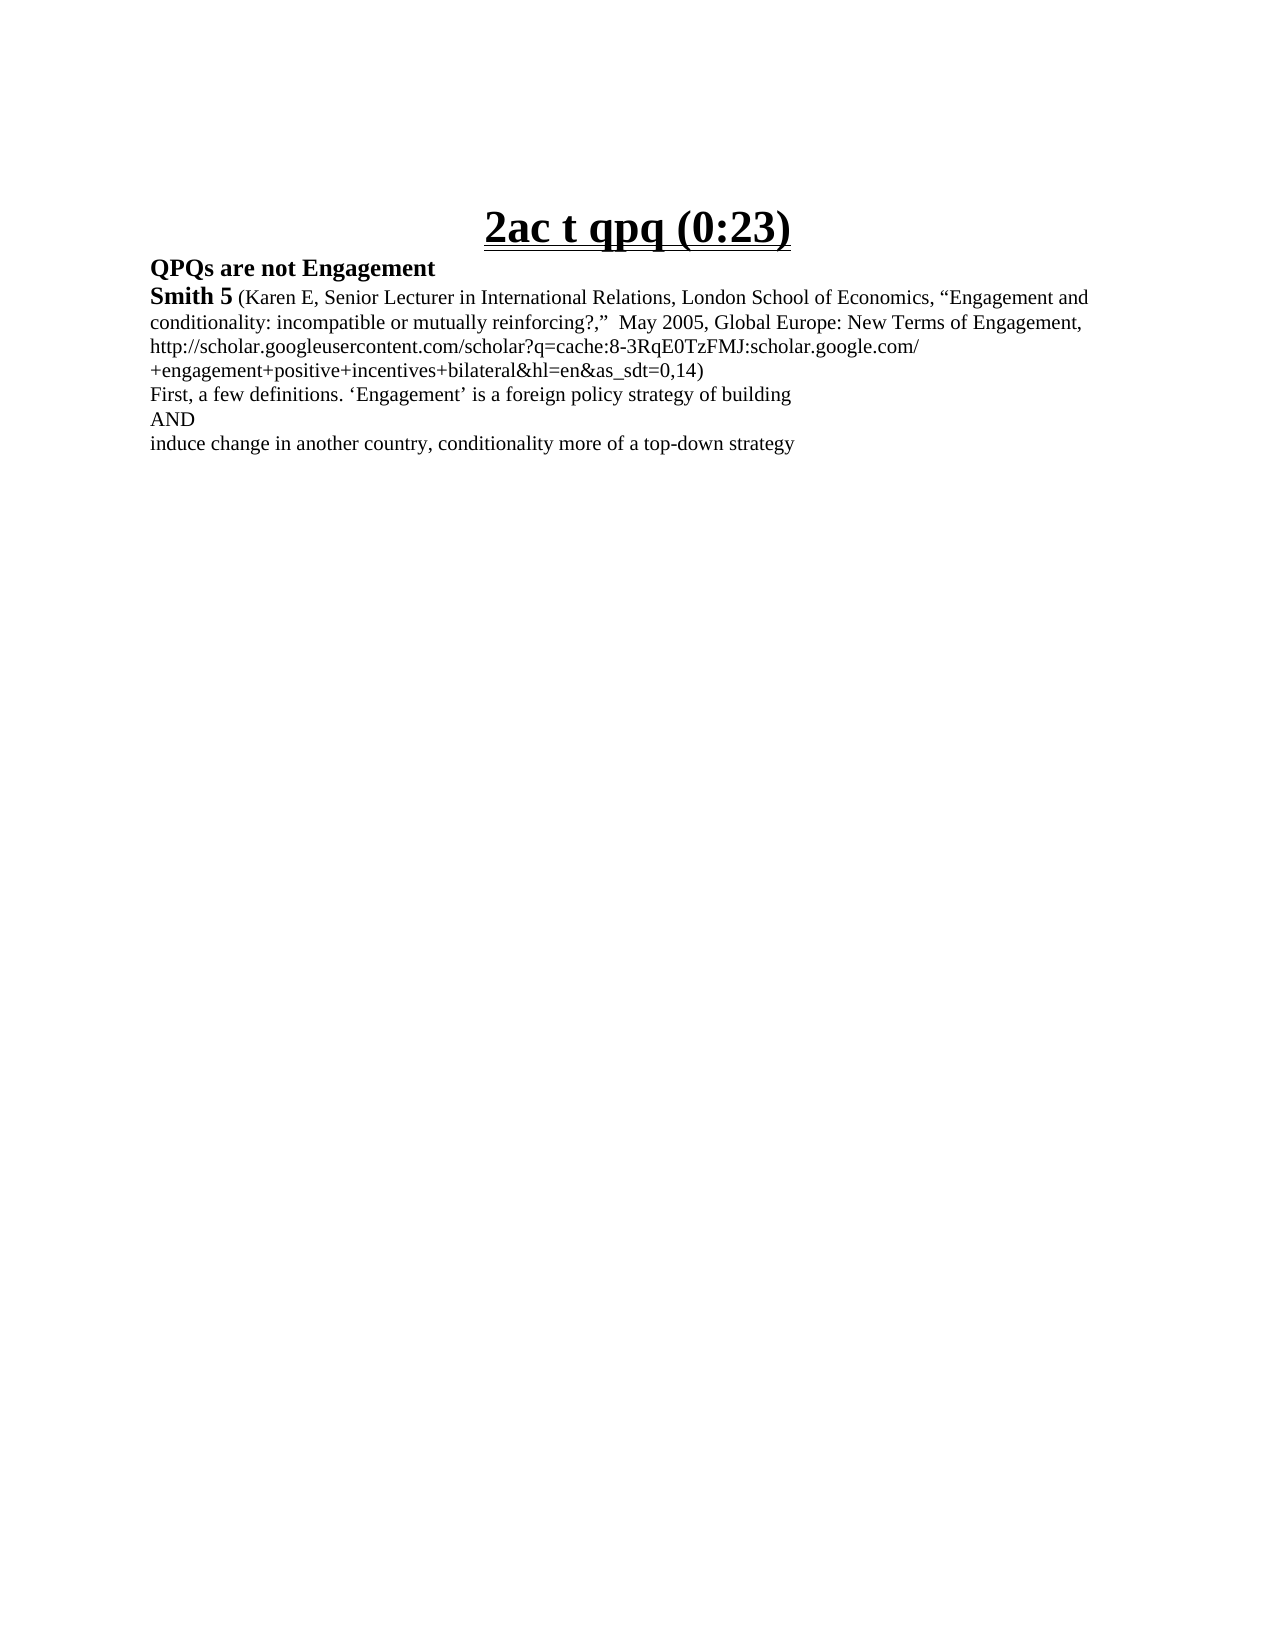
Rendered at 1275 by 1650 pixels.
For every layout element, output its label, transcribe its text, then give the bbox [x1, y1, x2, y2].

text Smith 5 (Karen E, Senior Lecturer in International Relations, London School of Economics, “Engagement and conditionality: incompatible or mutually reinforcing?,” May 2005, Global Europe: New Terms of Engagement, http://scholar.googleusercontent.com/scholar?q=cache:8-3RqE0TzFMJ:scholar.google.com/+engagement+positive+incentives+bilateral&hl=en&as_sdt=0,14) [150, 281, 1125, 382]
subtitle 2ac t qpq (0:23) [150, 200, 1125, 253]
text First, a few definitions. ‘Engagement’ is a foreign policy strategy of building [150, 382, 1125, 406]
text induce change in another country, conditionality more of a top-down strategy [150, 431, 1125, 454]
text AND [150, 406, 1125, 431]
text QPQs are not Engagement [150, 253, 1125, 281]
